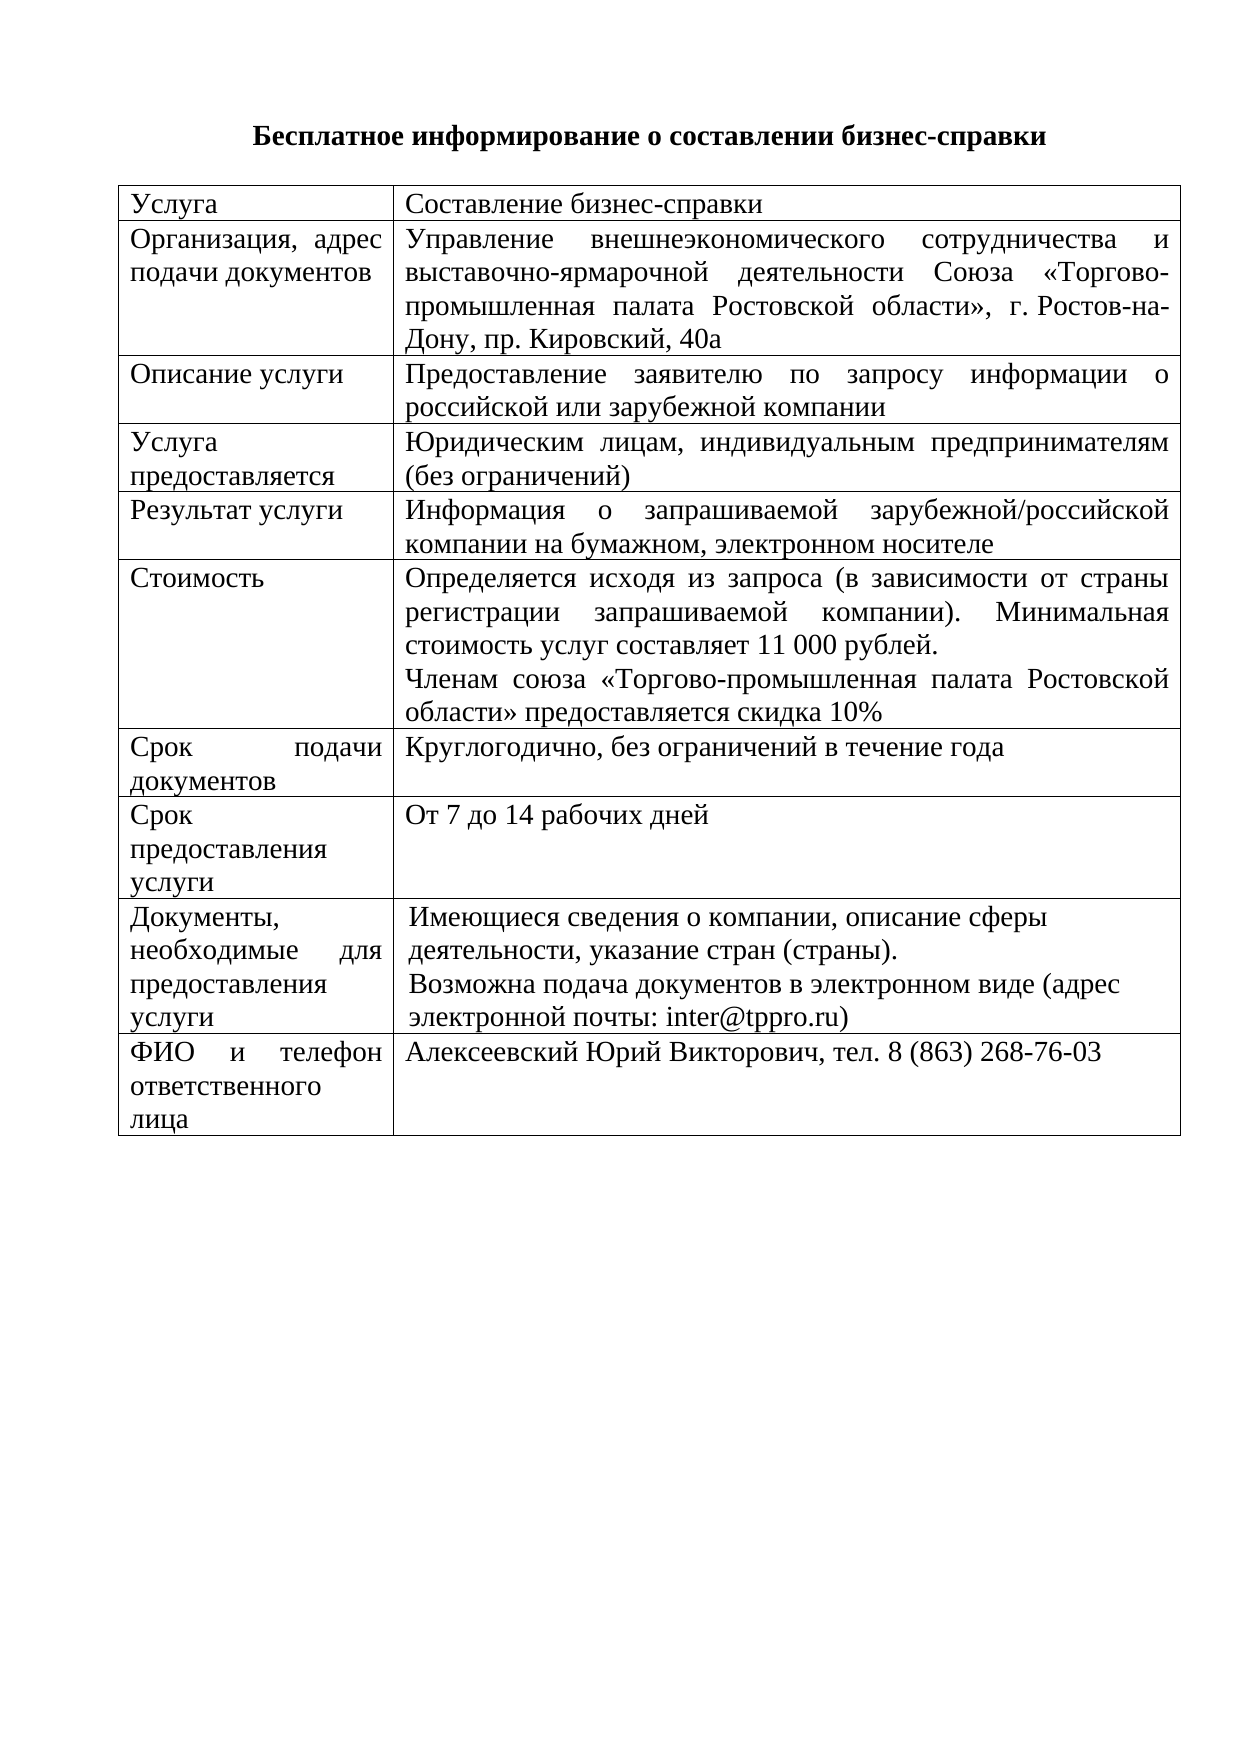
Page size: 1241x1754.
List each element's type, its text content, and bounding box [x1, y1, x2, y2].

table_cell Информация о запрашиваемой зарубежной/российской компании на бумажном, электронном носителе [394, 492, 1180, 559]
table_header Составление бизнес-справки [394, 186, 1180, 220]
table_cell Круглогодично, без ограничений в течение года [394, 729, 1180, 796]
table_cell Имеющиеся сведения о компании, описание сферы деятельности, указание стран (страны). Возможна подача документов в электронном виде (адрес электронной почты: inter@tppro.ru) [394, 899, 1180, 1033]
table_cell Услуга предоставляется [119, 424, 393, 491]
text Бесплатное информирование о составлении бизнес-справки [118, 118, 1181, 152]
table_cell Документы, необходимые для предоставления услуги [119, 899, 393, 1033]
table_cell Управление внешнеэкономического сотрудничества и выставочно-ярмарочной деятельности Союза «Торгово-промышленная палата Ростовской области», г. Ростов-на-Дону, пр. Кировский, 40а [394, 221, 1180, 355]
table_cell Определяется исходя из запроса (в зависимости от страны регистрации запрашиваемой компании). Минимальная стоимость услуг составляет 11 000 рублей. Членам союза «Торгово-промышленная палата Ростовской области» предоставляется скидка 10% [394, 560, 1180, 728]
table_cell Стоимость [119, 560, 393, 728]
table_cell Организация, адрес подачи документов [119, 221, 393, 355]
table_cell Описание услуги [119, 356, 393, 423]
table_cell Предоставление заявителю по запросу информации о российской или зарубежной компании [394, 356, 1180, 423]
table_cell Юридическим лицам, индивидуальным предпринимателям (без ограничений) [394, 424, 1180, 491]
table_cell Результат услуги [119, 492, 393, 559]
table_cell ФИО и телефон ответственного лица [119, 1034, 393, 1135]
table_cell Алексеевский Юрий Викторович, тел. 8 (863) 268-76-03 [394, 1034, 1180, 1135]
table_cell От 7 до 14 рабочих дней [394, 797, 1180, 898]
table_cell Срок подачи документов [119, 729, 393, 796]
table_header Услуга [119, 186, 393, 220]
table_cell Срок предоставления услуги [119, 797, 393, 898]
